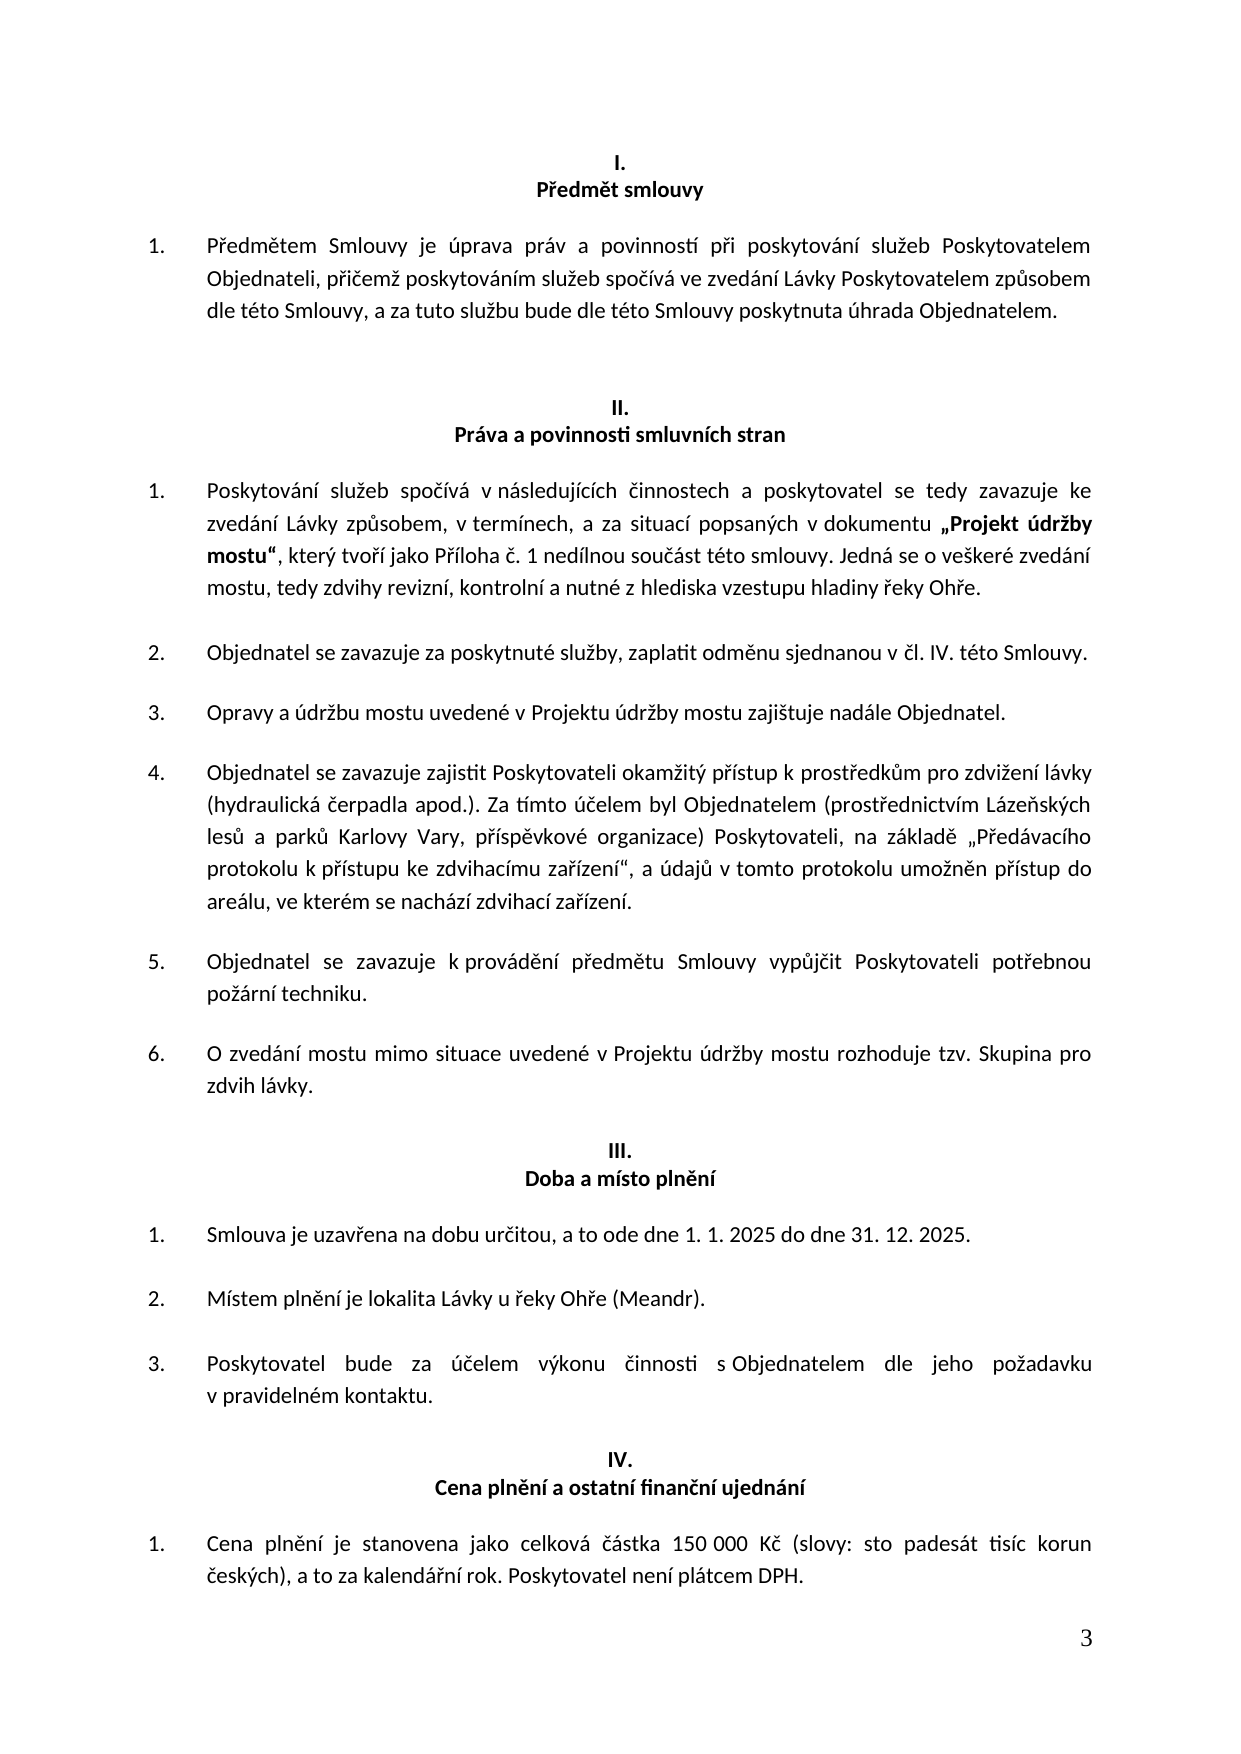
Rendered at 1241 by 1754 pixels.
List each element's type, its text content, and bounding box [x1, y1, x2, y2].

text II. [148, 393, 1093, 421]
text Doba a místo plnění [148, 1164, 1093, 1192]
text I. [148, 148, 1093, 176]
list Předmětem Smlouvy je úprava práv a povinností při poskytování služeb Poskytovatelem Objednateli, přičemž poskytováním služeb spočívá ve zvedání Lávky Poskytovatelem způsobem dle této Smlouvy, a za tuto službu bude dle této Smlouvy poskytnuta úhrada Objednatelem. [148, 232, 1093, 324]
list Cena plnění je stanovena jako celková částka 150 000 Kč (slovy: sto padesát tisíc korun českých), a to za kalendářní rok. Poskytovatel není plátcem DPH. [148, 1529, 1093, 1589]
list Objednatel se zavazuje k provádění předmětu Smlouvy vypůjčit Poskytovateli potřebnou požární techniku. [148, 947, 1093, 1007]
list Objednatel se zavazuje za poskytnuté služby, zaplatit odměnu sjednanou v čl. IV. této Smlouvy. [148, 638, 1093, 666]
list Objednatel se zavazuje zajistit Poskytovateli okamžitý přístup k prostředkům pro zdvižení lávky (hydraulická čerpadla apod.). Za tímto účelem byl Objednatelem (prostřednictvím Lázeňských lesů a parků Karlovy Vary, příspěvkové organizace) Poskytovateli, na základě „Předávacího protokolu k přístupu ke zdvihacímu zařízení“, a údajů v tomto protokolu umožněn přístup do areálu, ve kterém se nachází zdvihací zařízení. [148, 758, 1093, 915]
text III. [148, 1136, 1093, 1164]
list Opravy a údržbu mostu uvedené v Projektu údržby mostu zajištuje nadále Objednatel. [148, 698, 1093, 726]
text Předmět smlouvy [148, 176, 1093, 204]
text Cena plnění a ostatní finanční ujednání [148, 1473, 1093, 1501]
list Poskytovatel bude za účelem výkonu činnosti s Objednatelem dle jeho požadavku v pravidelném kontaktu. [148, 1349, 1093, 1409]
text IV. [148, 1445, 1093, 1473]
list O zvedání mostu mimo situace uvedené v Projektu údržby mostu rozhoduje tzv. Skupina pro zdvih lávky. [148, 1039, 1093, 1099]
list Poskytování služeb spočívá v následujících činnostech a poskytovatel se tedy zavazuje ke zvedání Lávky způsobem, v termínech, a za situací popsaných v dokumentu „Projekt údržby mostu“, který tvoří jako Příloha č. 1 nedílnou součást této smlouvy. Jedná se o veškeré zvedání mostu, tedy zdvihy revizní, kontrolní a nutné z hlediska vzestupu hladiny řeky Ohře. [148, 477, 1093, 601]
list Smlouva je uzavřena na dobu určitou, a to ode dne 1. 1. 2025 do dne 31. 12. 2025. [148, 1220, 1093, 1248]
list Místem plnění je lokalita Lávky u řeky Ohře (Meandr). [148, 1284, 1093, 1312]
text Práva a povinnosti smluvních stran [148, 421, 1093, 449]
